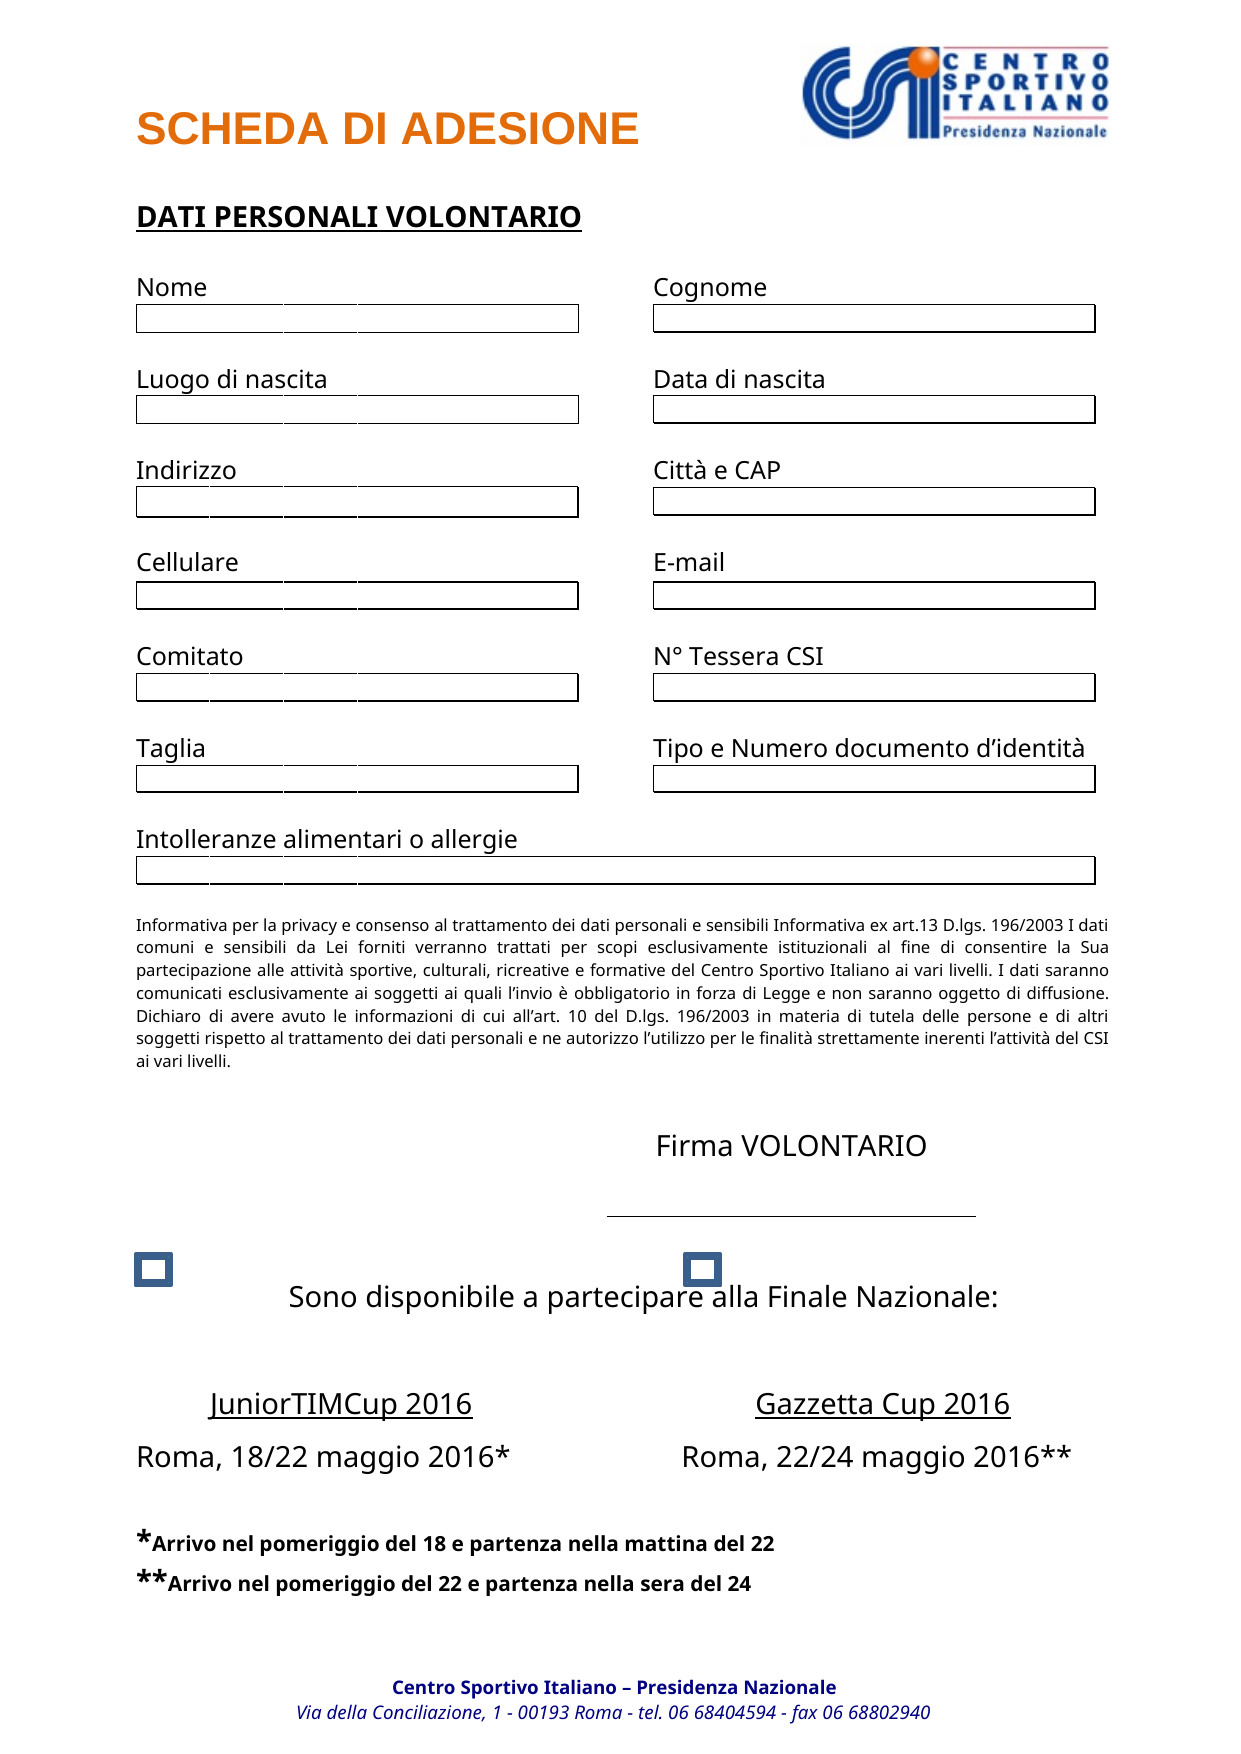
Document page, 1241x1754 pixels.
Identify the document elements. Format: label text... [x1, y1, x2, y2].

text Sono disponibile a partecipare alla Finale Nazionale: [136, 1276, 1152, 1316]
text JuniorTIMCup 2016 [136, 1384, 606, 1423]
text **Arrivo nel pomeriggio del 22 e partenza nella sera del 24 [136, 1560, 1152, 1600]
text DATI PERSONALI VOLONTARIO [136, 196, 1152, 236]
text Indirizzo Città e CAP [136, 453, 1152, 487]
text Cellulare E-mail [136, 544, 1152, 579]
text Luogo di nascita Data di nascita [136, 361, 1152, 396]
text Roma, 22/24 maggio 2016** [681, 1436, 1152, 1476]
text *Arrivo nel pomeriggio del 18 e partenza nella mattina del 22 [136, 1520, 1152, 1560]
text Nome Cognome [136, 270, 1152, 304]
text Roma, 18/22 maggio 2016* [136, 1436, 606, 1476]
text Informativa per la privacy e consenso al trattamento dei dati personali e sensibili Informativa ex art.13 D.lgs. 196/2003 I dati comuni e sensibili da Lei forniti verranno trattati per scopi esclusivamente istituzionali al fine di consentire la Sua partecipazione alle attività sportive, culturali, ricreative e formative del Centro Sportivo Italiano ai vari livelli. I dati saranno comunicati esclusivamente ai soggetti ai quali l’invio è obbligatorio in forza di Legge e non saranno oggetto di diffusione. Dichiaro di avere avuto le informazioni di cui all’art. 10 del D.lgs. 196/2003 in materia di tutela delle persone e di altri soggetti rispetto al trattamento dei dati personali e ne autorizzo l’utilizzo per le finalità strettamente inerenti l’attività del CSI ai vari livelli. [136, 913, 1110, 1072]
text Intolleranze alimentari o allergie [136, 822, 1152, 856]
text Gazzetta Cup 2016 [681, 1384, 1152, 1423]
text Taglia Tipo e Numero documento d’identità [136, 731, 1152, 764]
text Comitato N° Tessera CSI [136, 639, 1152, 673]
picture [800, 44, 1112, 145]
text Firma VOLONTARIO [357, 1126, 1152, 1165]
